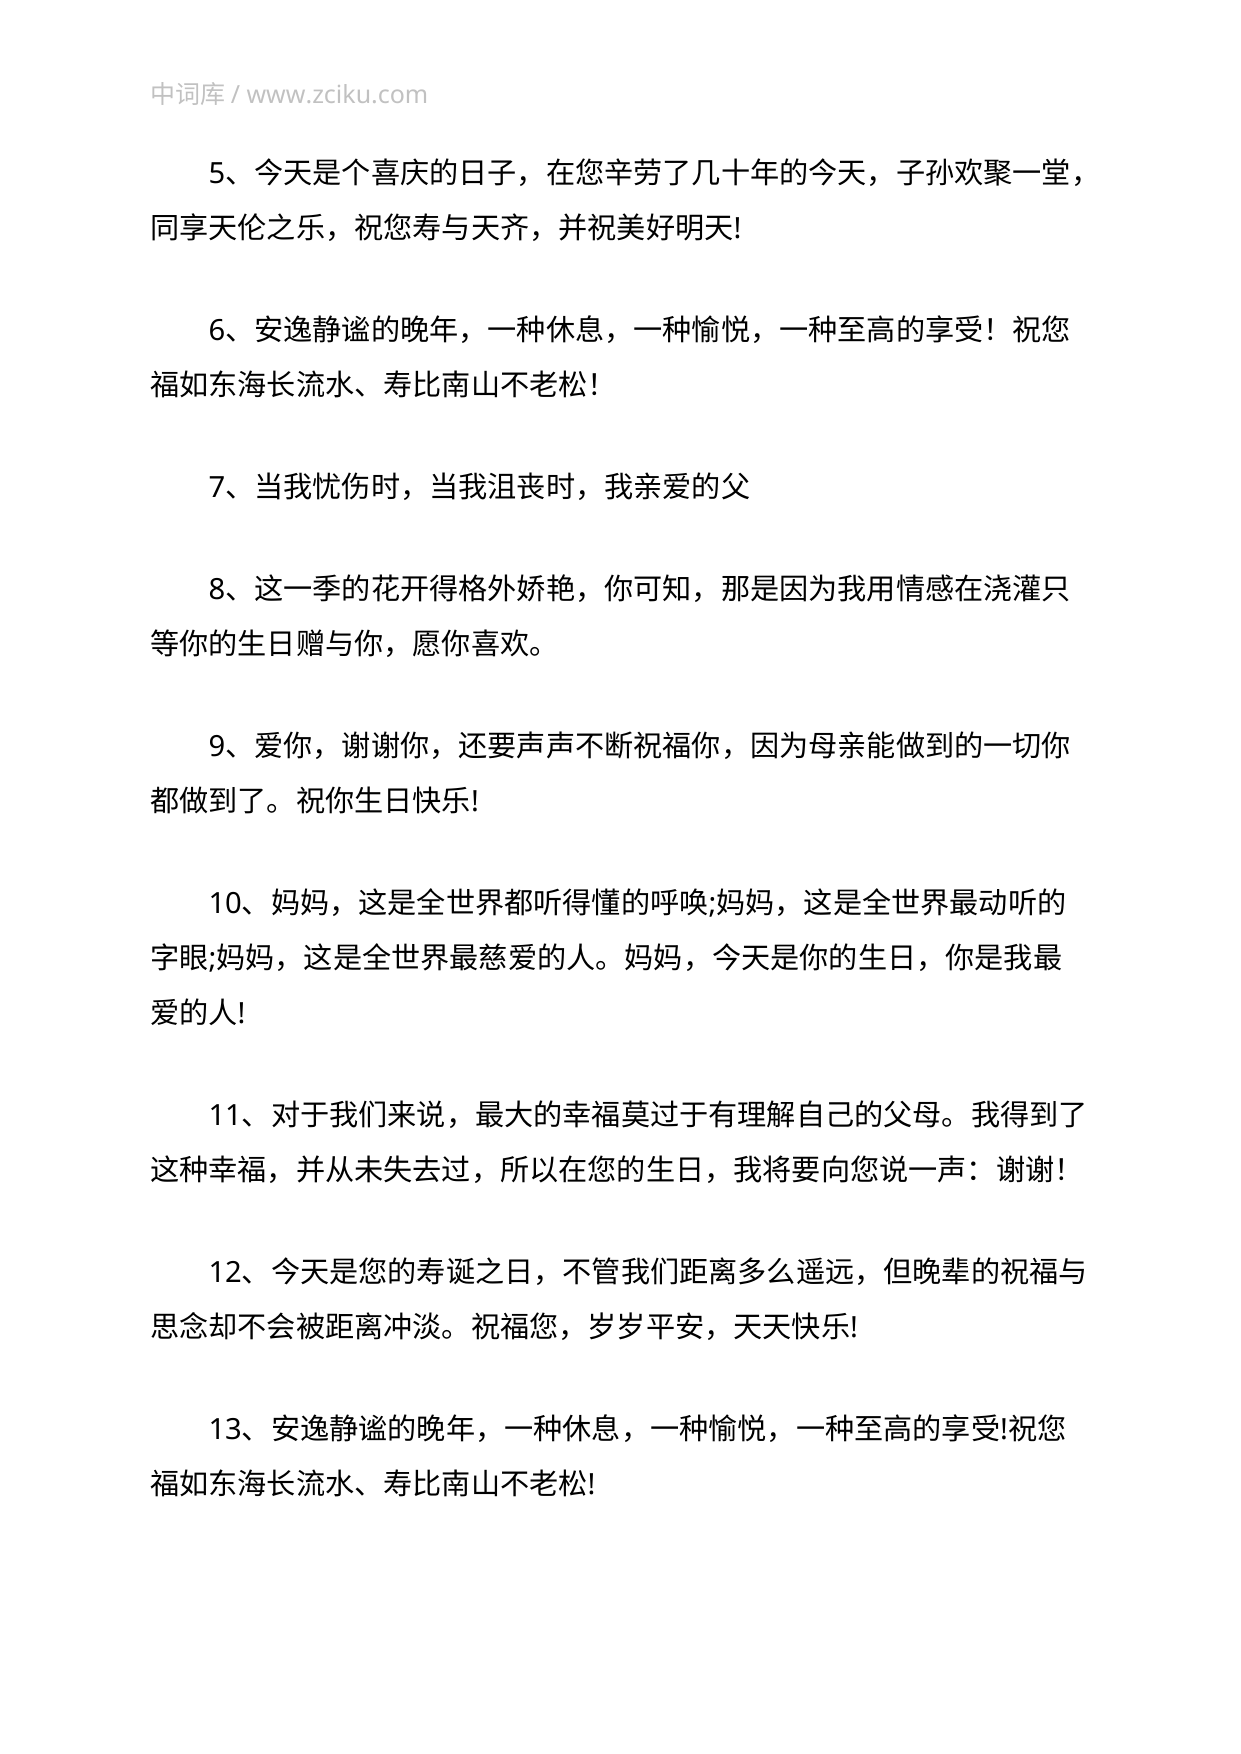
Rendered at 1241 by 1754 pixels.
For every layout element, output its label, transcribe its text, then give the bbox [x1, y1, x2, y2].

text 13、安逸静谧的晚年，一种休息，一种愉悦，一种至高的享受!祝您福如东海长流水、寿比南山不老松! [150, 1405, 1090, 1503]
text 11、对于我们来说，最大的幸福莫过于有理解自己的父母。我得到了这种幸福，并从未失去过，所以在您的生日，我将要向您说一声：谢谢！ [150, 1091, 1090, 1189]
text 5、今天是个喜庆的日子，在您辛劳了几十年的今天，子孙欢聚一堂，同享天伦之乐，祝您寿与天齐，并祝美好明天! [150, 150, 1090, 247]
text 6、安逸静谧的晚年，一种休息，一种愉悦，一种至高的享受！祝您福如东海长流水、寿比南山不老松！ [150, 307, 1090, 404]
text 10、妈妈，这是全世界都听得懂的呼唤;妈妈，这是全世界最动听的字眼;妈妈，这是全世界最慈爱的人。妈妈，今天是你的生日，你是我最爱的人! [150, 879, 1090, 1032]
text 8、这一季的花开得格外娇艳，你可知，那是因为我用情感在浇灌只等你的生日赠与你，愿你喜欢。 [150, 566, 1090, 663]
text 7、当我忧伤时，当我沮丧时，我亲爱的父 [150, 464, 1090, 506]
text 12、今天是您的寿诞之日，不管我们距离多么遥远，但晚辈的祝福与思念却不会被距离冲淡。祝福您，岁岁平安，天天快乐! [150, 1248, 1090, 1346]
text 9、爱你，谢谢你，还要声声不断祝福你，因为母亲能做到的一切你都做到了。祝你生日快乐! [150, 722, 1090, 820]
